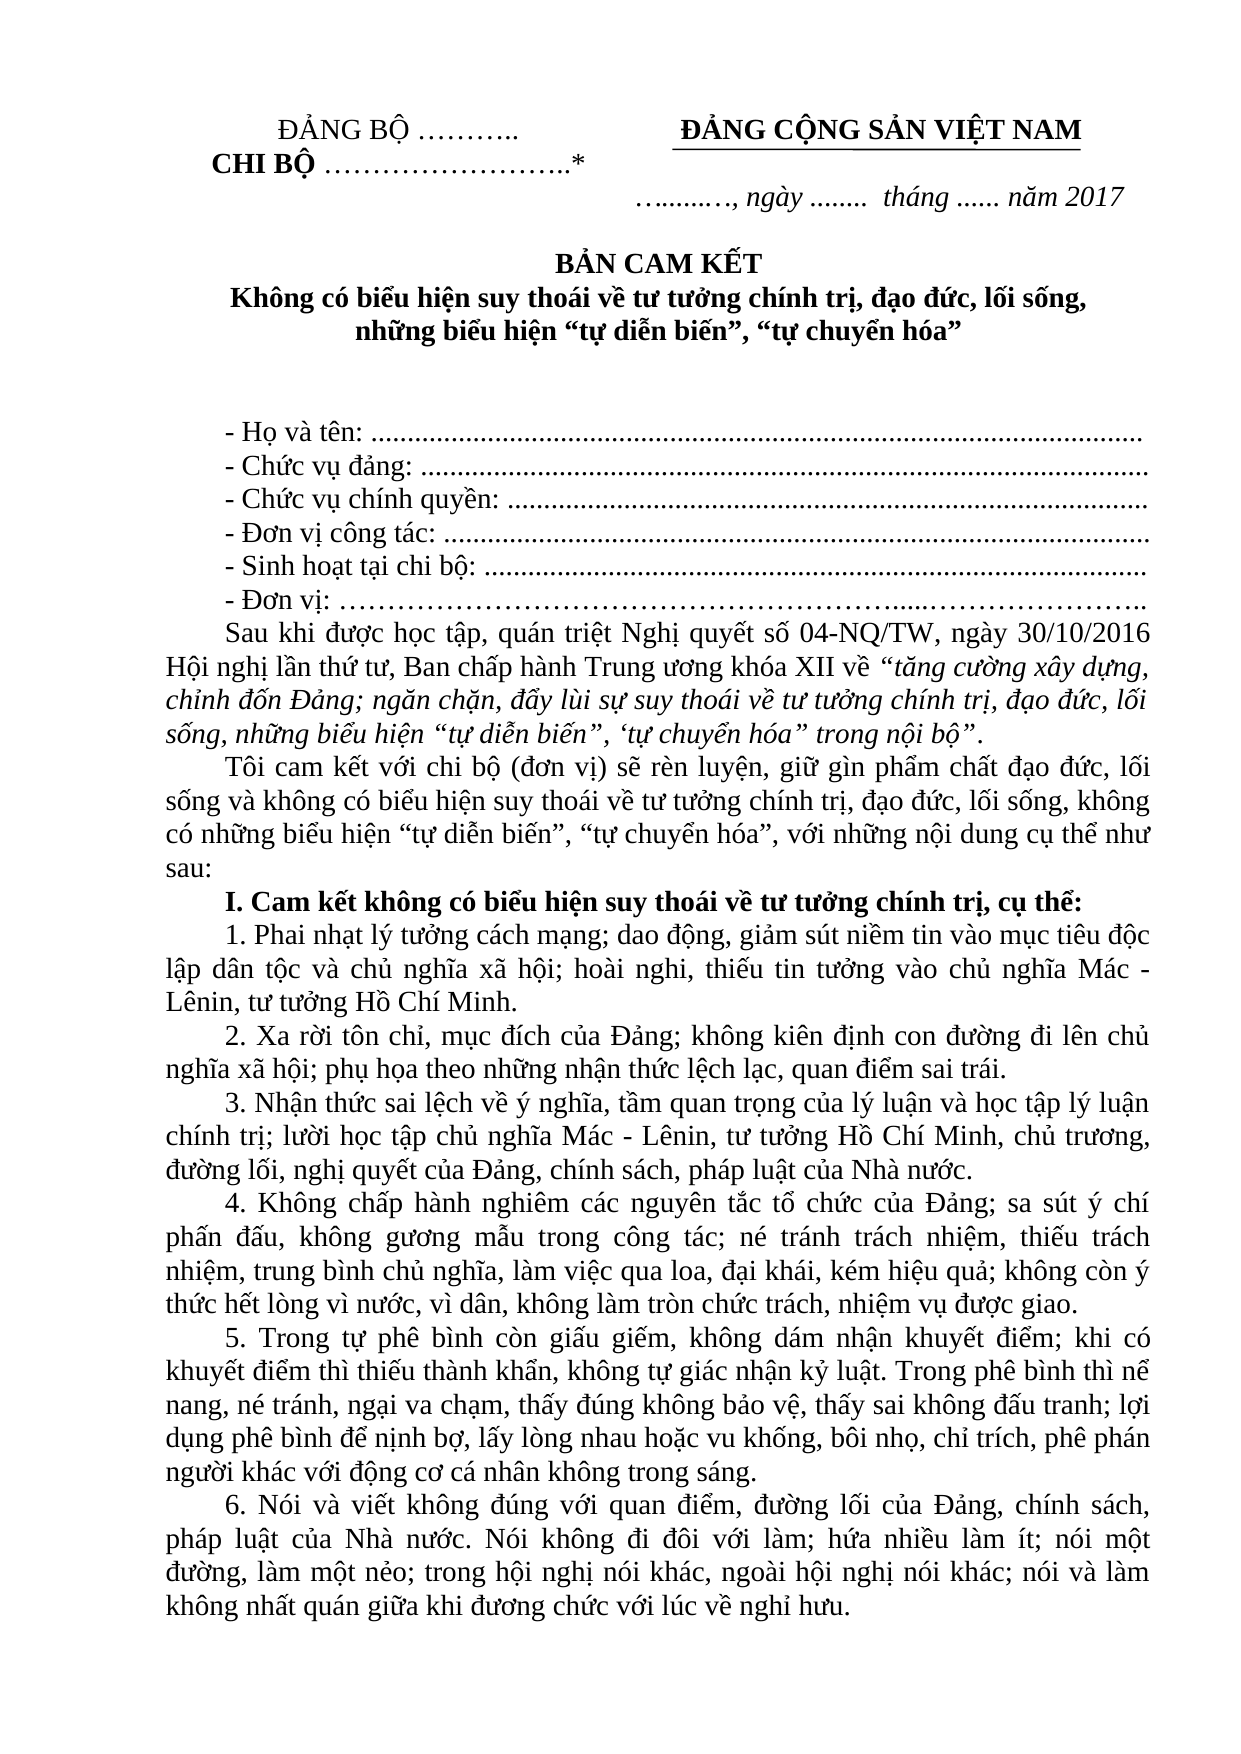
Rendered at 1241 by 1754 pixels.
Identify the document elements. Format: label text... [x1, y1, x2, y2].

text - Đơn vị công tác: ................................................................................................. [165, 515, 1152, 548]
text 5. Trong tự phê bình còn giấu giếm, không dám nhận khuyết điểm; khi có khuyết điểm thì thiếu thành khẩn, không tự giác nhận kỷ luật. Trong phê bình thì nể nang, né tránh, ngại va chạm, thấy đúng không bảo vệ, thấy sai không đấu tranh; lợi dụng phê bình để nịnh bợ, lấy lòng nhau hoặc vu khống, bôi nhọ, chỉ trích, phê phán người khác với động cơ cá nhân không trong sáng. [165, 1320, 1152, 1487]
text Tôi cam kết với chi bộ (đơn vị) sẽ rèn luyện, giữ gìn phẩm chất đạo đức, lối sống và không có biểu hiện suy thoái về tư tưởng chính trị, đạo đức, lối sống, không có những biểu hiện “tự diễn biến”, “tự chuyển hóa”, với những nội dung cụ thể như sau: [165, 749, 1152, 884]
text 4. Không chấp hành nghiêm các nguyên tắc tổ chức của Đảng; sa sút ý chí phấn đấu, không gương mẫu trong công tác; né tránh trách nhiệm, thiếu trách nhiệm, trung bình chủ nghĩa, làm việc qua loa, đại khái, kém hiệu quả; không còn ý thức hết lòng vì nước, vì dân, không làm tròn chức trách, nhiệm vụ được giao. [165, 1186, 1152, 1320]
text I. Cam kết không có biểu hiện suy thoái về tư tưởng chính trị, cụ thể: [165, 884, 1152, 917]
text Không có biểu hiện suy thoái về tư tưởng chính trị, đạo đức, lối sống, [165, 280, 1152, 313]
table_header ĐẢNG CỘNG SẢN VIỆT NAM …......…, ngày ........ tháng ...... năm 2017 [620, 112, 1142, 213]
text 1. Phai nhạt lý tưởng cách mạng; dao động, giảm sút niềm tin vào mục tiêu độc lập dân tộc và chủ nghĩa xã hội; hoài nghi, thiếu tin tưởng vào chủ nghĩa Mác - Lênin, tư tưởng Hồ Chí Minh. [165, 917, 1152, 1018]
text - Chức vụ chính quyền: ........................................................................................ [165, 481, 1152, 515]
text 2. Xa rời tôn chỉ, mục đích của Đảng; không kiên định con đường đi lên chủ nghĩa xã hội; phụ họa theo những nhận thức lệch lạc, quan điểm sai trái. [165, 1018, 1152, 1085]
text 3. Nhận thức sai lệch về ý nghĩa, tầm quan trọng của lý luận và học tập lý luận chính trị; lười học tập chủ nghĩa Mác - Lênin, tư tưởng Hồ Chí Minh, chủ trương, đường lối, nghị quyết của Đảng, chính sách, pháp luật của Nhà nước. [165, 1085, 1152, 1186]
text - Sinh hoạt tại chi bộ: ........................................................................................... [165, 548, 1152, 582]
text - Họ và tên: .......................................................................................................... [165, 414, 1152, 448]
text - Chức vụ đảng: .................................................................................................... [165, 448, 1152, 481]
text - Đơn vị: ………………………………………………….....………………….. [165, 582, 1152, 615]
table_header ĐẢNG BỘ ……….. CHI BỘ ……………………..* [177, 112, 620, 213]
text BẢN CAM KẾT [165, 246, 1152, 280]
text 6. Nói và viết không đúng với quan điểm, đường lối của Đảng, chính sách, pháp luật của Nhà nước. Nói không đi đôi với làm; hứa nhiều làm ít; nói một đường, làm một nẻo; trong hội nghị nói khác, ngoài hội nghị nói khác; nói và làm không nhất quán giữa khi đương chức với lúc về nghỉ hưu. [165, 1487, 1152, 1622]
text Sau khi được học tập, quán triệt Nghị quyết số 04-NQ/TW, ngày 30/10/2016 Hội nghị lần thứ tư, Ban chấp hành Trung ương khóa XII về “tăng cường xây dựng, chỉnh đốn Đảng; ngăn chặn, đẩy lùi sự suy thoái về tư tưởng chính trị, đạo đức, lối sống, những biểu hiện “tự diễn biến”, ‘tự chuyển hóa” trong nội bộ”. [165, 615, 1152, 749]
text những biểu hiện “tự diễn biến”, “tự chuyển hóa” [165, 313, 1152, 347]
